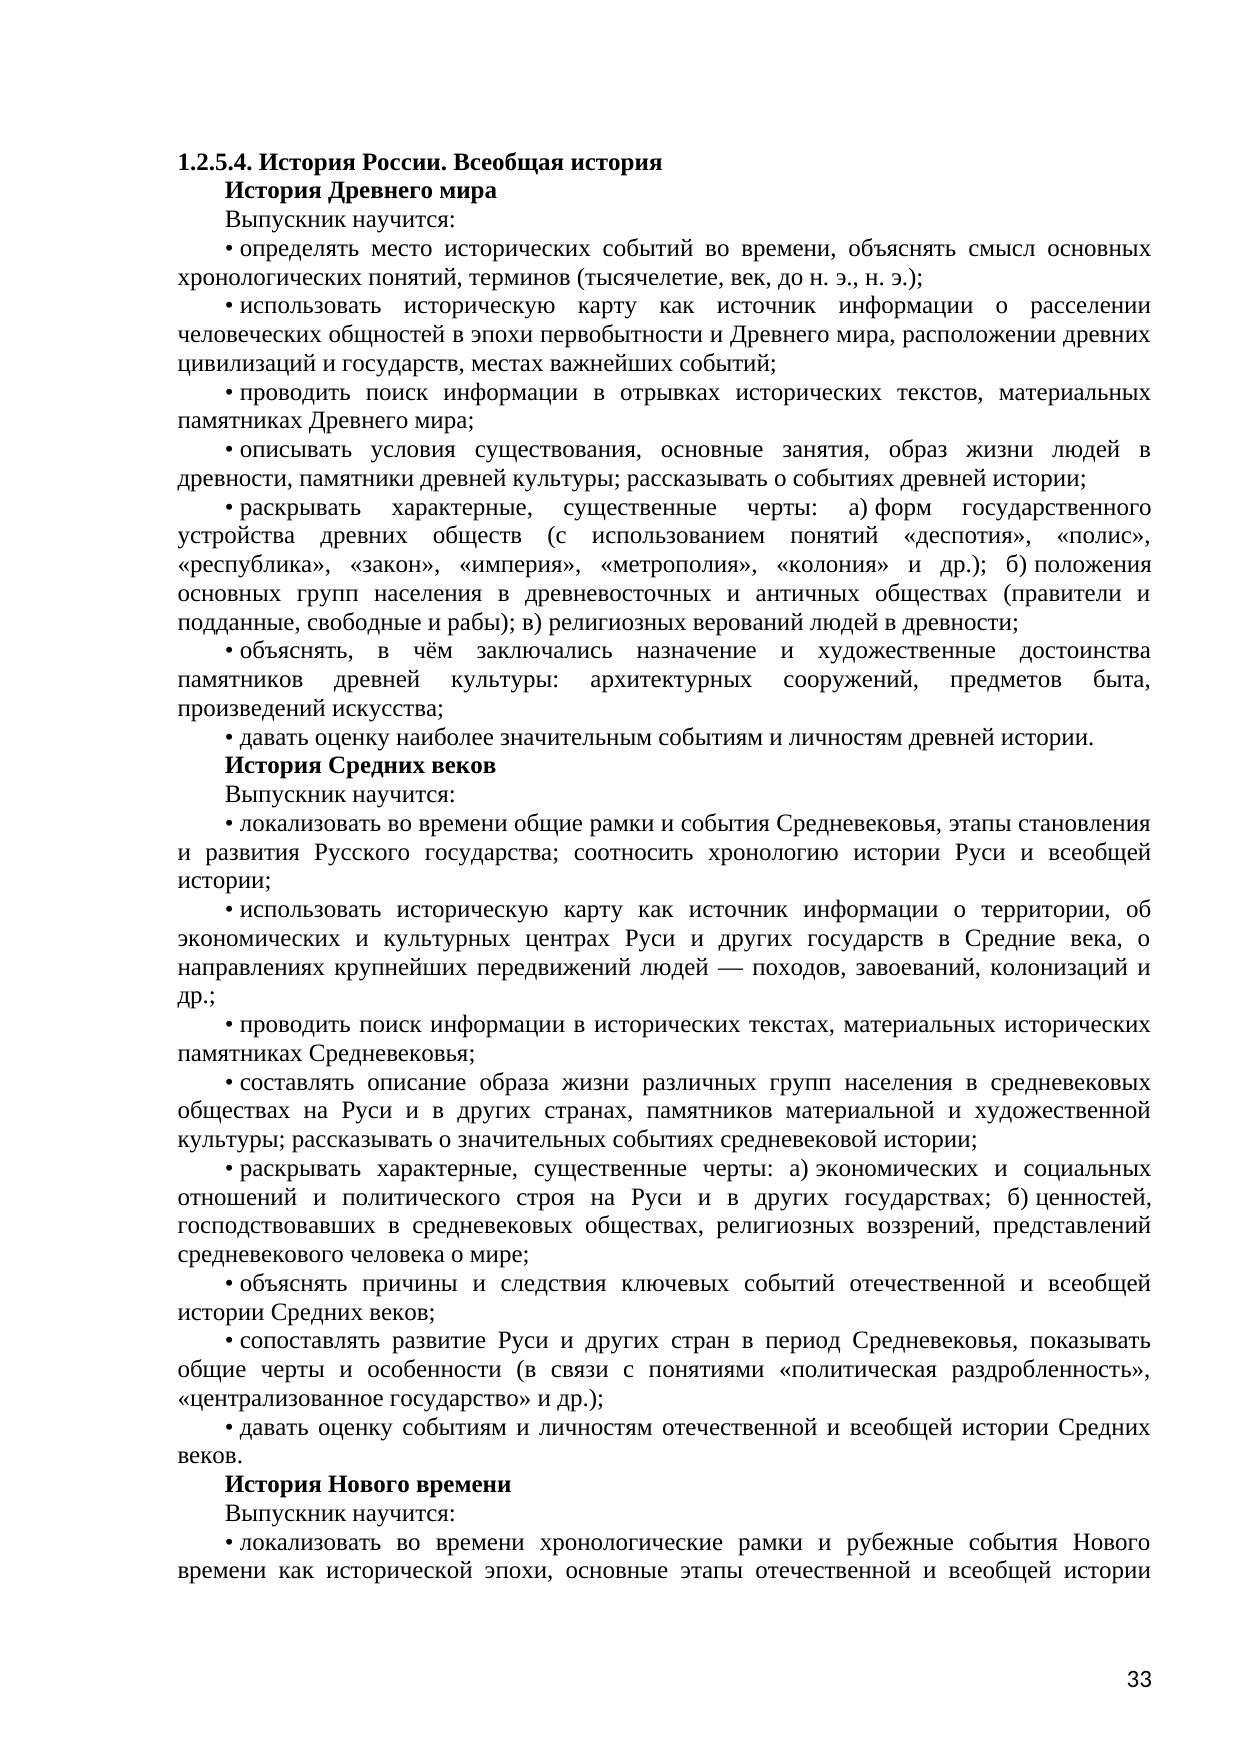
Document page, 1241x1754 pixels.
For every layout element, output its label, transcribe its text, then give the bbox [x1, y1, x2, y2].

text Выпускник научится: [177, 204, 1152, 233]
text • использовать историческую карту как источник информации о территории, об экономических и культурных центрах Руси и других государств в Средние века, о направлениях крупнейших передвижений людей — походов, завоеваний, колонизаций и др.; [177, 894, 1152, 1009]
text Выпускник научится: [177, 1498, 1152, 1527]
text • описывать условия существования, основные занятия, образ жизни людей в древности, памятники древней культуры; рассказывать о событиях древней истории; [177, 434, 1152, 492]
text • локализовать во времени общие рамки и события Средневековья, этапы становления и развития Русского государства; соотносить хронологию истории Руси и всеобщей истории; [177, 808, 1152, 894]
text • составлять описание образа жизни различных групп населения в средневековых обществах на Руси и в других странах, памятников материальной и художественной культуры; рассказывать о значительных событиях средневековой истории; [177, 1067, 1152, 1153]
text • сопоставлять развитие Руси и других стран в период Средневековья, показывать общие черты и особенности (в связи с понятиями «политическая раздробленность», «централизованное государство» и др.); [177, 1326, 1152, 1412]
text • давать оценку событиям и личностям отечественной и всеобщей истории Средних веков. [177, 1412, 1152, 1469]
text • проводить поиск информации в исторических текстах, материальных исторических памятниках Средневековья; [177, 1009, 1152, 1067]
text • объяснять причины и следствия ключевых событий отечественной и всеобщей истории Средних веков; [177, 1268, 1152, 1326]
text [177, 1527, 1152, 1584]
text • использовать историческую карту как источник информации о расселении человеческих общностей в эпохи первобытности и Древнего мира, расположении древних цивилизаций и государств, местах важнейших событий; [177, 291, 1152, 377]
text • определять место исторических событий во времени, объяснять смысл основных хронологических понятий, терминов (тысячелетие, век, до н. э., н. э.); [177, 233, 1152, 291]
text • объяснять, в чём заключались назначение и художественные достоинства памятников древней культуры: архитектурных сооружений, предметов быта, произведений искусства; [177, 636, 1152, 722]
text 1.2.5.4. История России. Всеобщая история [177, 147, 1152, 176]
text • давать оценку наиболее значительным событиям и личностям древней истории. [177, 722, 1152, 751]
text История Нового времени [177, 1469, 1152, 1498]
text Выпускник научится: [177, 779, 1152, 808]
text История Средних веков [177, 751, 1152, 779]
text • раскрывать характерные, существенные черты: а) форм государственного устройства древних обществ (с использованием понятий «деспотия», «полис», «республика», «закон», «империя», «метрополия», «колония» и др.); б) положения основных групп населения в древневосточных и античных обществах (правители и подданные, свободные и рабы); в) религиозных верований людей в древности; [177, 492, 1152, 636]
text • раскрывать характерные, существенные черты: а) экономических и социальных отношений и политического строя на Руси и в других государствах; б) ценностей, господствовавших в средневековых обществах, религиозных воззрений, представлений средневекового человека о мире; [177, 1153, 1152, 1268]
text • проводить поиск информации в отрывках исторических текстов, материальных памятниках Древнего мира; [177, 377, 1152, 434]
text История Древнего мира [177, 176, 1152, 204]
